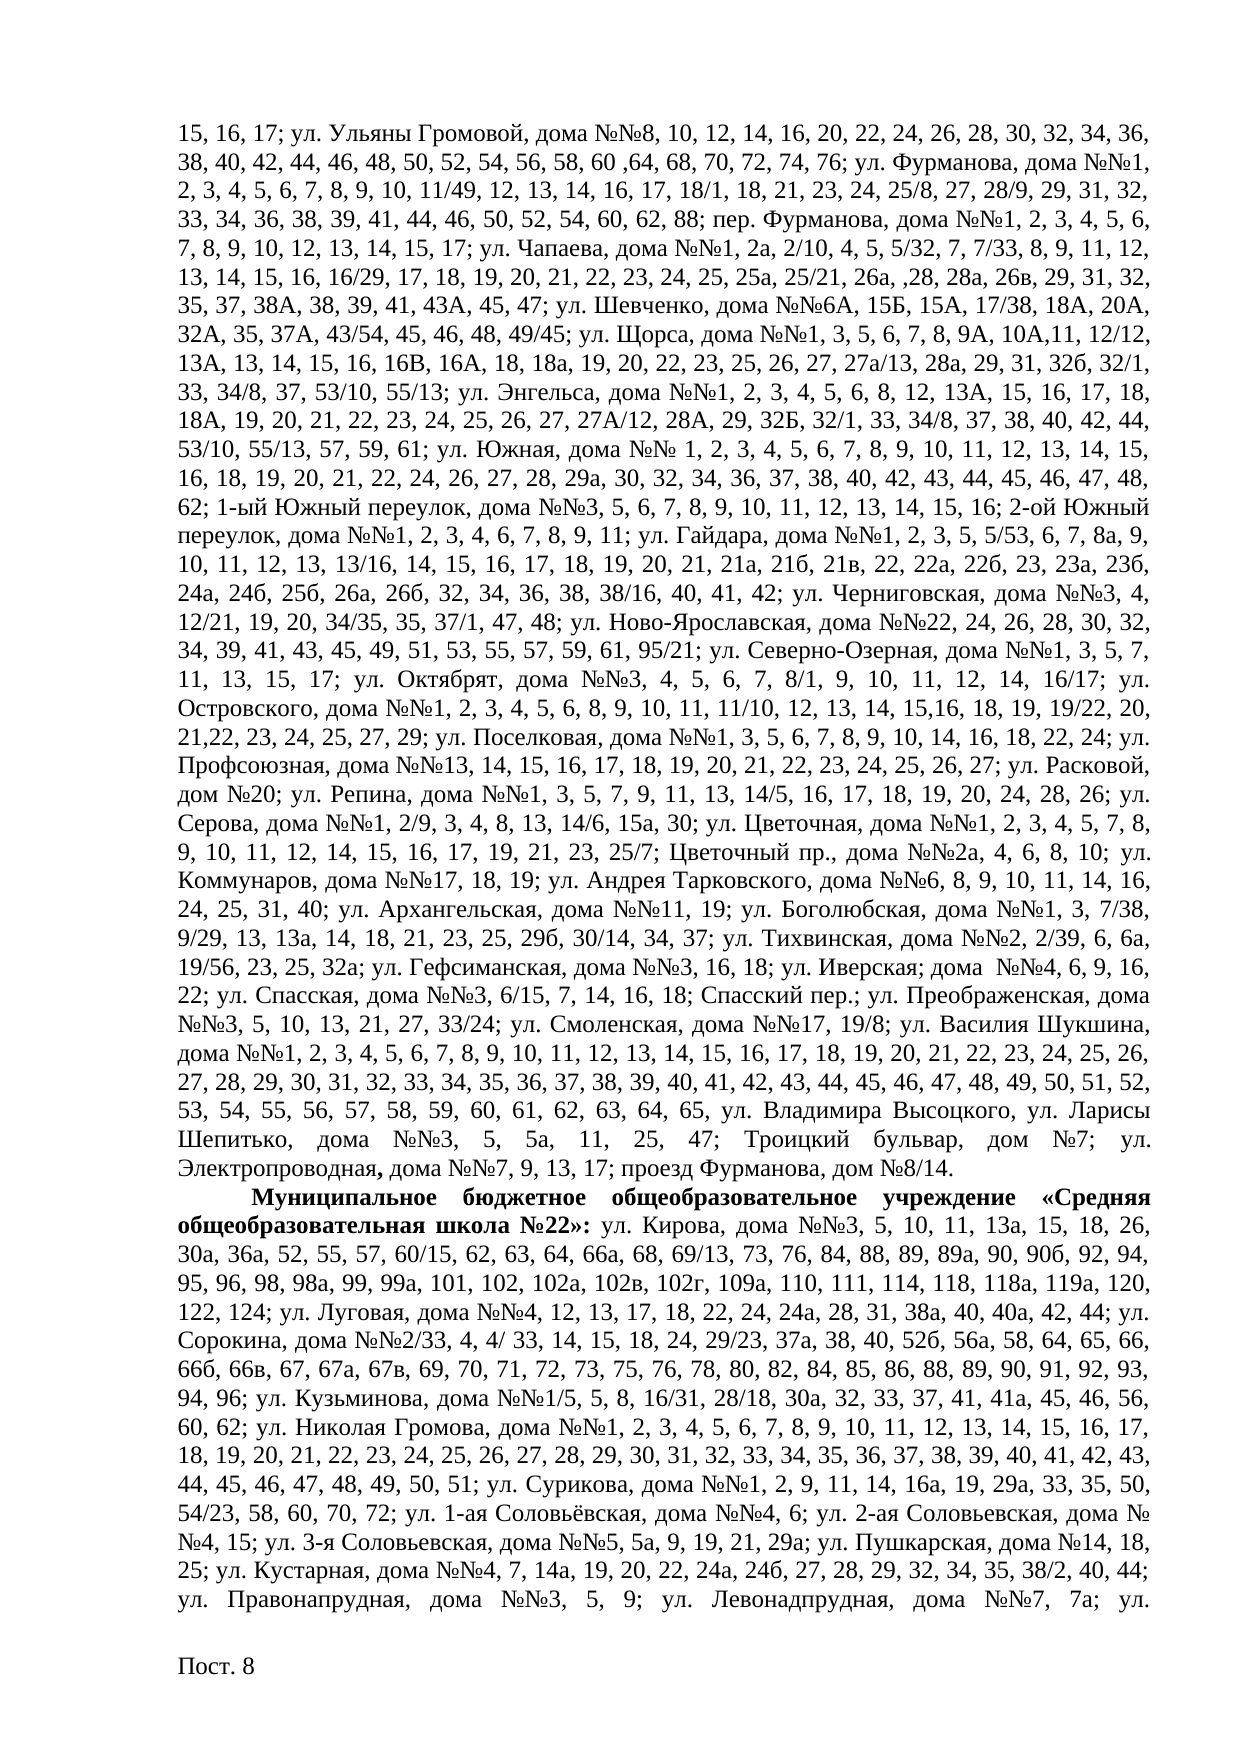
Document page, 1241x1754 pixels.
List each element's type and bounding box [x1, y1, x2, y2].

text [177, 1182, 1152, 1613]
text [177, 118, 1152, 1182]
